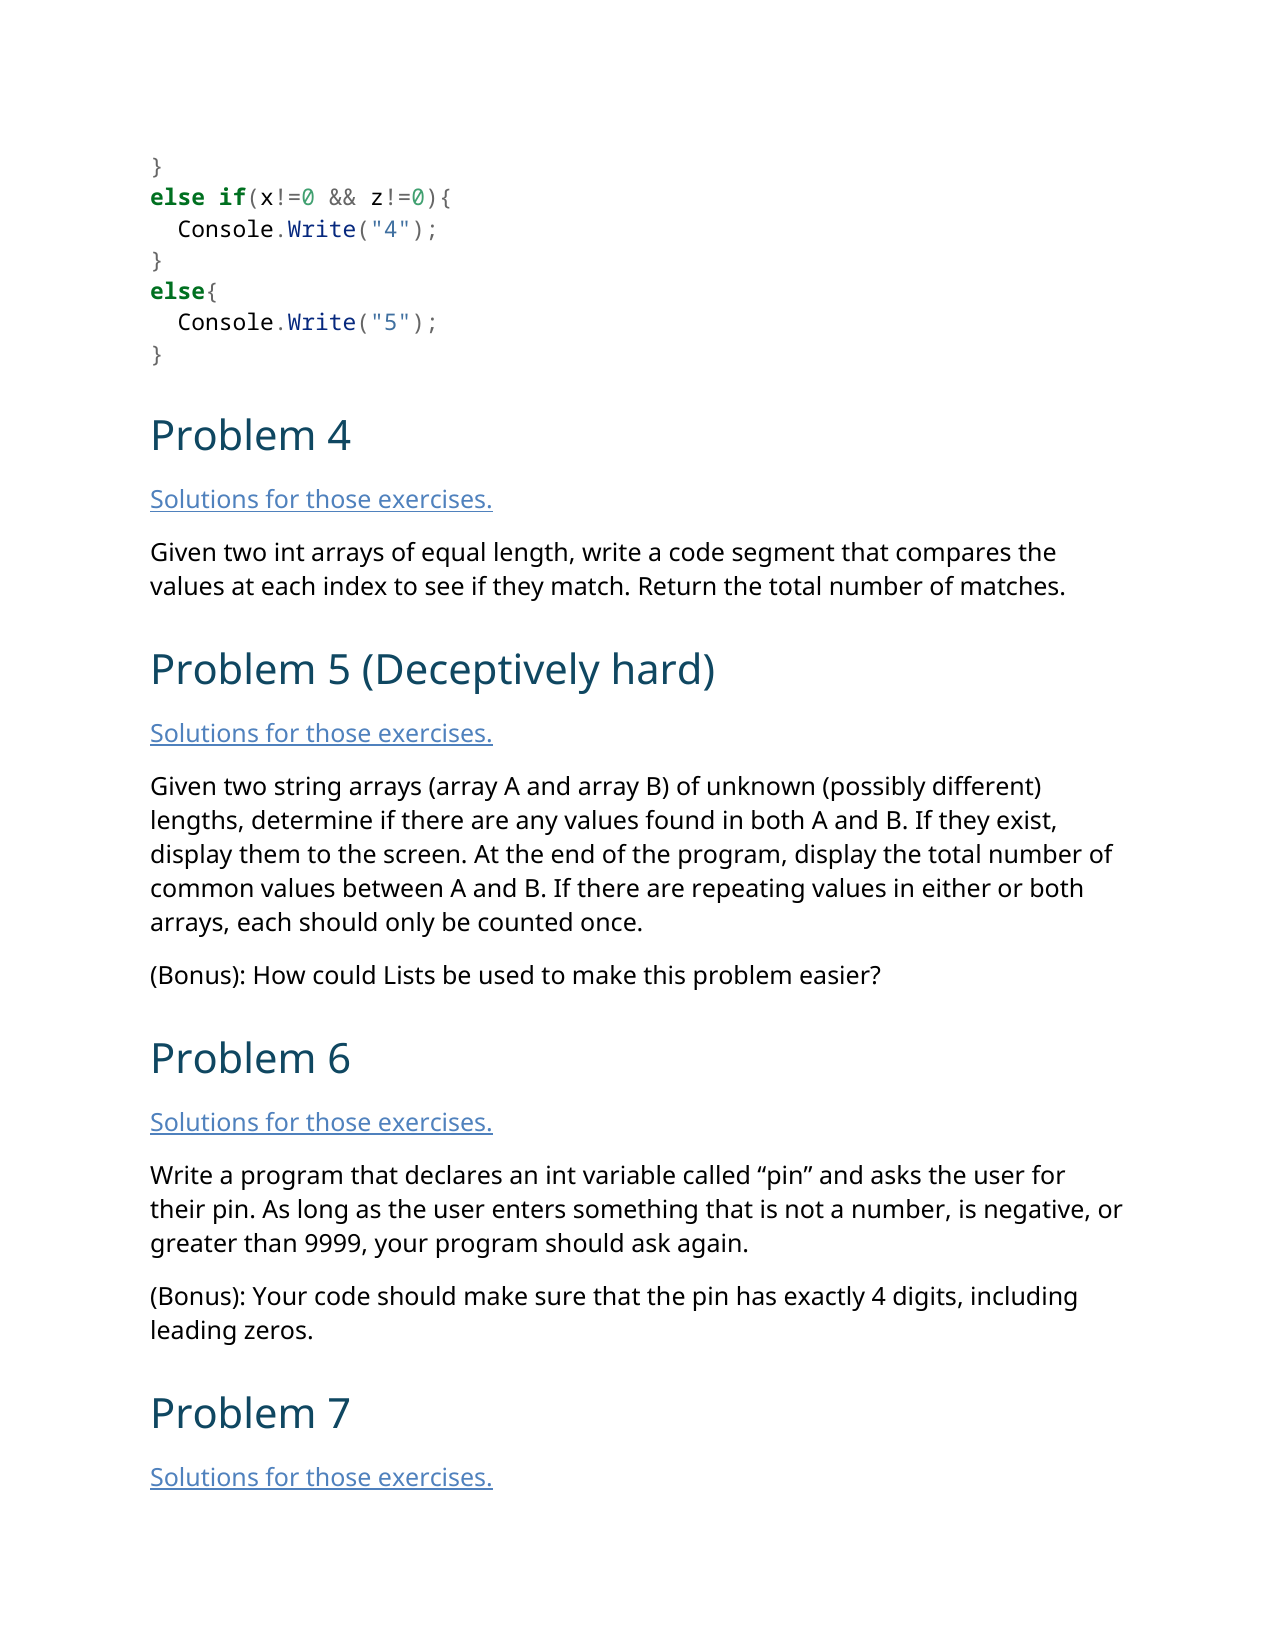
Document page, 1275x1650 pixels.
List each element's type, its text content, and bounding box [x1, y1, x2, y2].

text Solutions for those exercises. [150, 482, 1125, 516]
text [150, 150, 1125, 369]
text Solutions for those exercises. [150, 716, 1125, 750]
text (Bonus): How could Lists be used to make this problem easier? [150, 958, 1125, 992]
text (Bonus): Your code should make sure that the pin has exactly 4 digits, including leading zeros. [150, 1278, 1125, 1347]
subtitle Problem 7 [150, 1384, 1125, 1441]
subtitle Problem 6 [150, 1029, 1125, 1086]
subtitle Problem 5 (Deceptively hard) [150, 640, 1125, 697]
text Write a program that declares an int variable called “pin” and asks the user for their pin. As long as the user enters something that is not a number, is negative, or greater than 9999, your program should ask again. [150, 1157, 1125, 1260]
text Solutions for those exercises. [150, 1105, 1125, 1139]
text Given two int arrays of equal length, write a code segment that compares the values at each index to see if they match. Return the total number of matches. [150, 534, 1125, 603]
text Given two string arrays (array A and array B) of unknown (possibly different) lengths, determine if there are any values found in both A and B. If they exist, display them to the screen. At the end of the program, display the total number of common values between A and B. If there are repeating values in either or both arrays, each should only be counted once. [150, 768, 1125, 939]
text Solutions for those exercises. [150, 1459, 1125, 1494]
subtitle Problem 4 [150, 406, 1125, 463]
